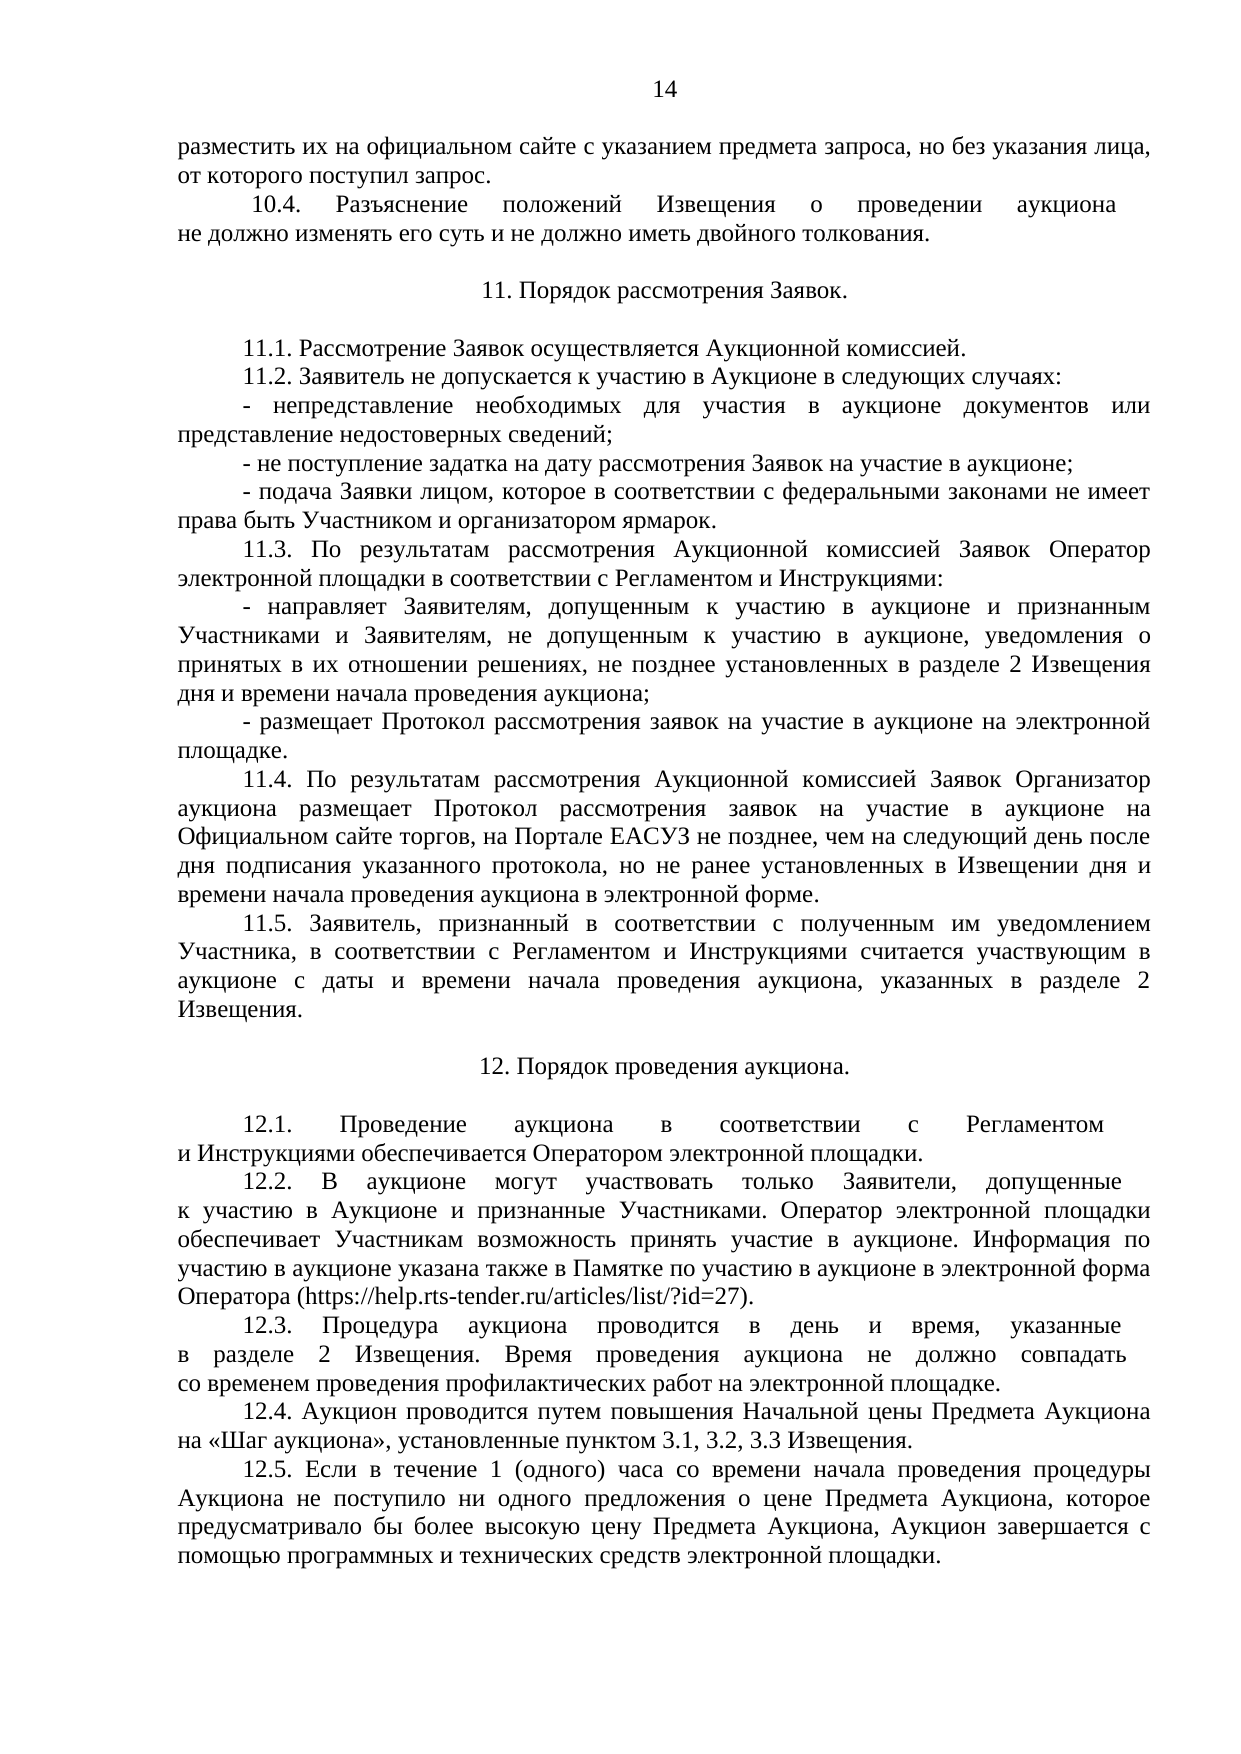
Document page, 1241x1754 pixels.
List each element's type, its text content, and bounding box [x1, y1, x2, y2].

text - непредставление необходимых для участия в аукционе документов или представление недостоверных сведений; [177, 390, 1152, 448]
text - не поступление задатка на дату рассмотрения Заявок на участие в аукционе; [177, 448, 1152, 476]
text 11.5. Заявитель, признанный в соответствии с полученным им уведомлением Участника, в соответствии с Регламентом и Инструкциями считается участвующим в аукционе с даты и времени начала проведения аукциона, указанных в разделе 2 Извещения. [177, 908, 1152, 1023]
text 12.2. В аукционе могут участвовать только Заявители, допущенные к участию в Аукционе и признанные Участниками. Оператор электронной площадки обеспечивает Участникам возможность принять участие в аукционе. Информация по участию в аукционе указана также в Памятке по участию в аукционе в электронной форма Оператора (https://help.rts-tender.ru/articles/list/?id=27). [177, 1166, 1152, 1310]
text 12. Порядок проведения аукциона. [177, 1051, 1152, 1080]
text 12.3. Процедура аукциона проводится в день и время, указанные в разделе 2 Извещения. Время проведения аукциона не должно совпадать со временем проведения профилактических работ на электронной площадке. [177, 1310, 1152, 1396]
text 11.3. По результатам рассмотрения Аукционной комиссией Заявок Оператор электронной площадки в соответствии с Регламентом и Инструкциями: [177, 534, 1152, 591]
text - размещает Протокол рассмотрения заявок на участие в аукционе на электронной площадке. [177, 706, 1152, 764]
text - подача Заявки лицом, которое в соответствии с федеральными законами не имеет права быть Участником и организатором ярмарок. [177, 476, 1152, 534]
text 12.1. Проведение аукциона в соответствии с Регламентом и Инструкциями обеспечивается Оператором электронной площадки. [177, 1109, 1152, 1166]
text 12.5. Если в течение 1 (одного) часа со времени начала проведения процедуры Аукциона не поступило ни одного предложения о цене Предмета Аукциона, которое предусматривало бы более высокую цену Предмета Аукциона, Аукцион завершается с помощью программных и технических средств электронной площадки. [177, 1454, 1152, 1569]
text 11. Порядок рассмотрения Заявок. [177, 275, 1152, 304]
text - направляет Заявителям, допущенным к участию в аукционе и признанным Участниками и Заявителям, не допущенным к участию в аукционе, уведомления о принятых в их отношении решениях, не позднее установленных в разделе 2 Извещения дня и времени начала проведения аукциона; [177, 591, 1152, 706]
text 11.1. Рассмотрение Заявок осуществляется Аукционной комиссией. [177, 333, 1152, 361]
text 11.4. По результатам рассмотрения Аукционной комиссией Заявок Организатор аукциона размещает Протокол рассмотрения заявок на участие в аукционе на Официальном сайте торгов, на Портале ЕАСУЗ не позднее, чем на следующий день после дня подписания указанного протокола, но не ранее установленных в Извещении дня и времени начала проведения аукциона в электронной форме. [177, 764, 1152, 908]
text 12.4. Аукцион проводится путем повышения Начальной цены Предмета Аукциона на «Шаг аукциона», установленные пунктом 3.1, 3.2, 3.3 Извещения. [177, 1396, 1152, 1454]
text 11.2. Заявитель не допускается к участию в Аукционе в следующих случаях: [177, 361, 1152, 390]
text 10.4. Разъяснение положений Извещения о проведении аукциона не должно изменять его суть и не должно иметь двойного толкования. [177, 189, 1152, 246]
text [177, 131, 1152, 189]
